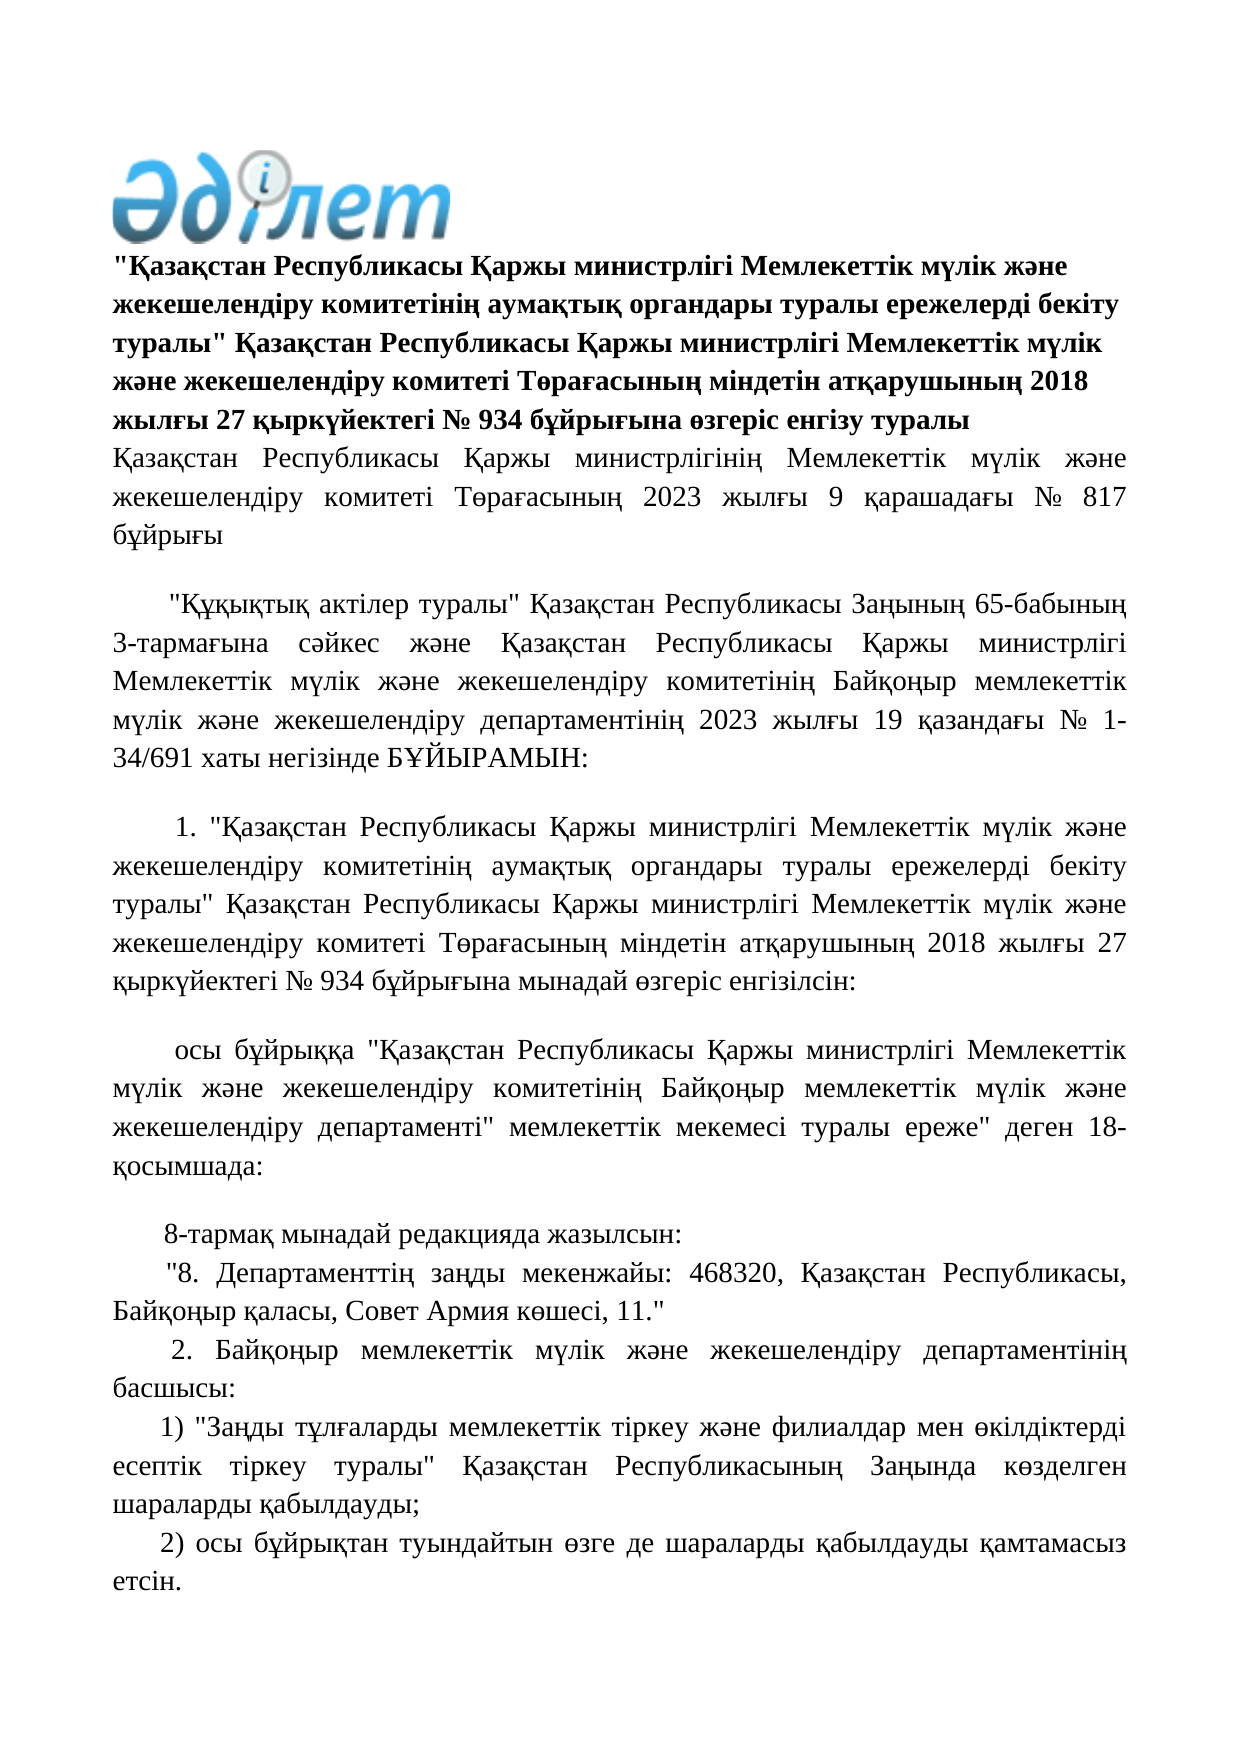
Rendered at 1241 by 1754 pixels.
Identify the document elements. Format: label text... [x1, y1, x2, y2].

text 2) осы бұйрықтан туындайтын өзге де шараларды қабылдауды қамтамасыз етсін. [112, 1525, 1128, 1597]
text "Қазақстан Республикасы Қаржы министрлігі Мемлекеттік мүлік және жекешелендіру комитетінің аумақтық органдары туралы ережелерді бекіту туралы" Қазақстан Республикасы Қаржы министрлігі Мемлекеттік мүлік және жекешелендіру комитеті Төрағасының міндетін атқарушының 2018 жылғы 27 қыркүйектегі № 934 бұйрығына өзгеріс енгізу туралы [112, 248, 1128, 435]
text 2. Байқоңыр мемлекеттік мүлік және жекешелендіру департаментінің басшысы: [112, 1332, 1128, 1404]
text "8. Департаменттің заңды мекенжайы: 468320, Қазақстан Республикасы, Байқоңыр қаласы, Совет Армия көшесі, 11." [112, 1255, 1128, 1327]
text 8-тармақ мынадай редакцияда жазылсын: [112, 1216, 1128, 1250]
text осы бұйрыққа "Қазақстан Республикасы Қаржы министрлігі Мемлекеттік мүлік және жекешелендіру комитетінің Байқоңыр мемлекеттік мүлік және жекешелендіру департаменті" мемлекеттік мекемесі туралы ереже" деген 18-қосымшада: [112, 1032, 1128, 1181]
text 1. "Қазақстан Республикасы Қаржы министрлігі Мемлекеттік мүлік және жекешелендіру комитетінің аумақтық органдары туралы ережелерді бекіту туралы" Қазақстан Республикасы Қаржы министрлігі Мемлекеттік мүлік және жекешелендіру комитеті Төрағасының міндетін атқарушының 2018 жылғы 27 қыркүйектегі № 934 бұйрығына мынадай өзгеріс енгізілсін: [112, 809, 1128, 997]
picture [112, 150, 451, 244]
text 1) "Заңды тұлғаларды мемлекеттік тіркеу және филиалдар мен өкілдіктерді есептік тіркеу туралы" Қазақстан Республикасының Заңында көзделген шараларды қабылдауды; [112, 1409, 1128, 1520]
text "Құқықтық актілер туралы" Қазақстан Республикасы Заңының 65-бабының 3-тармағына сәйкес және Қазақстан Республикасы Қаржы министрлігі Мемлекеттік мүлік және жекешелендіру комитетінің Байқоңыр мемлекеттік мүлік және жекешелендіру департаментінің 2023 жылғы 19 қазандағы № 1-34/691 хаты негізінде БҰЙЫРАМЫН: [112, 586, 1128, 774]
text Қазақстан Республикасы Қаржы министрлігінің Мемлекеттік мүлік және жекешелендіру комитеті Төрағасының 2023 жылғы 9 қарашадағы № 817 бұйрығы [112, 440, 1128, 551]
